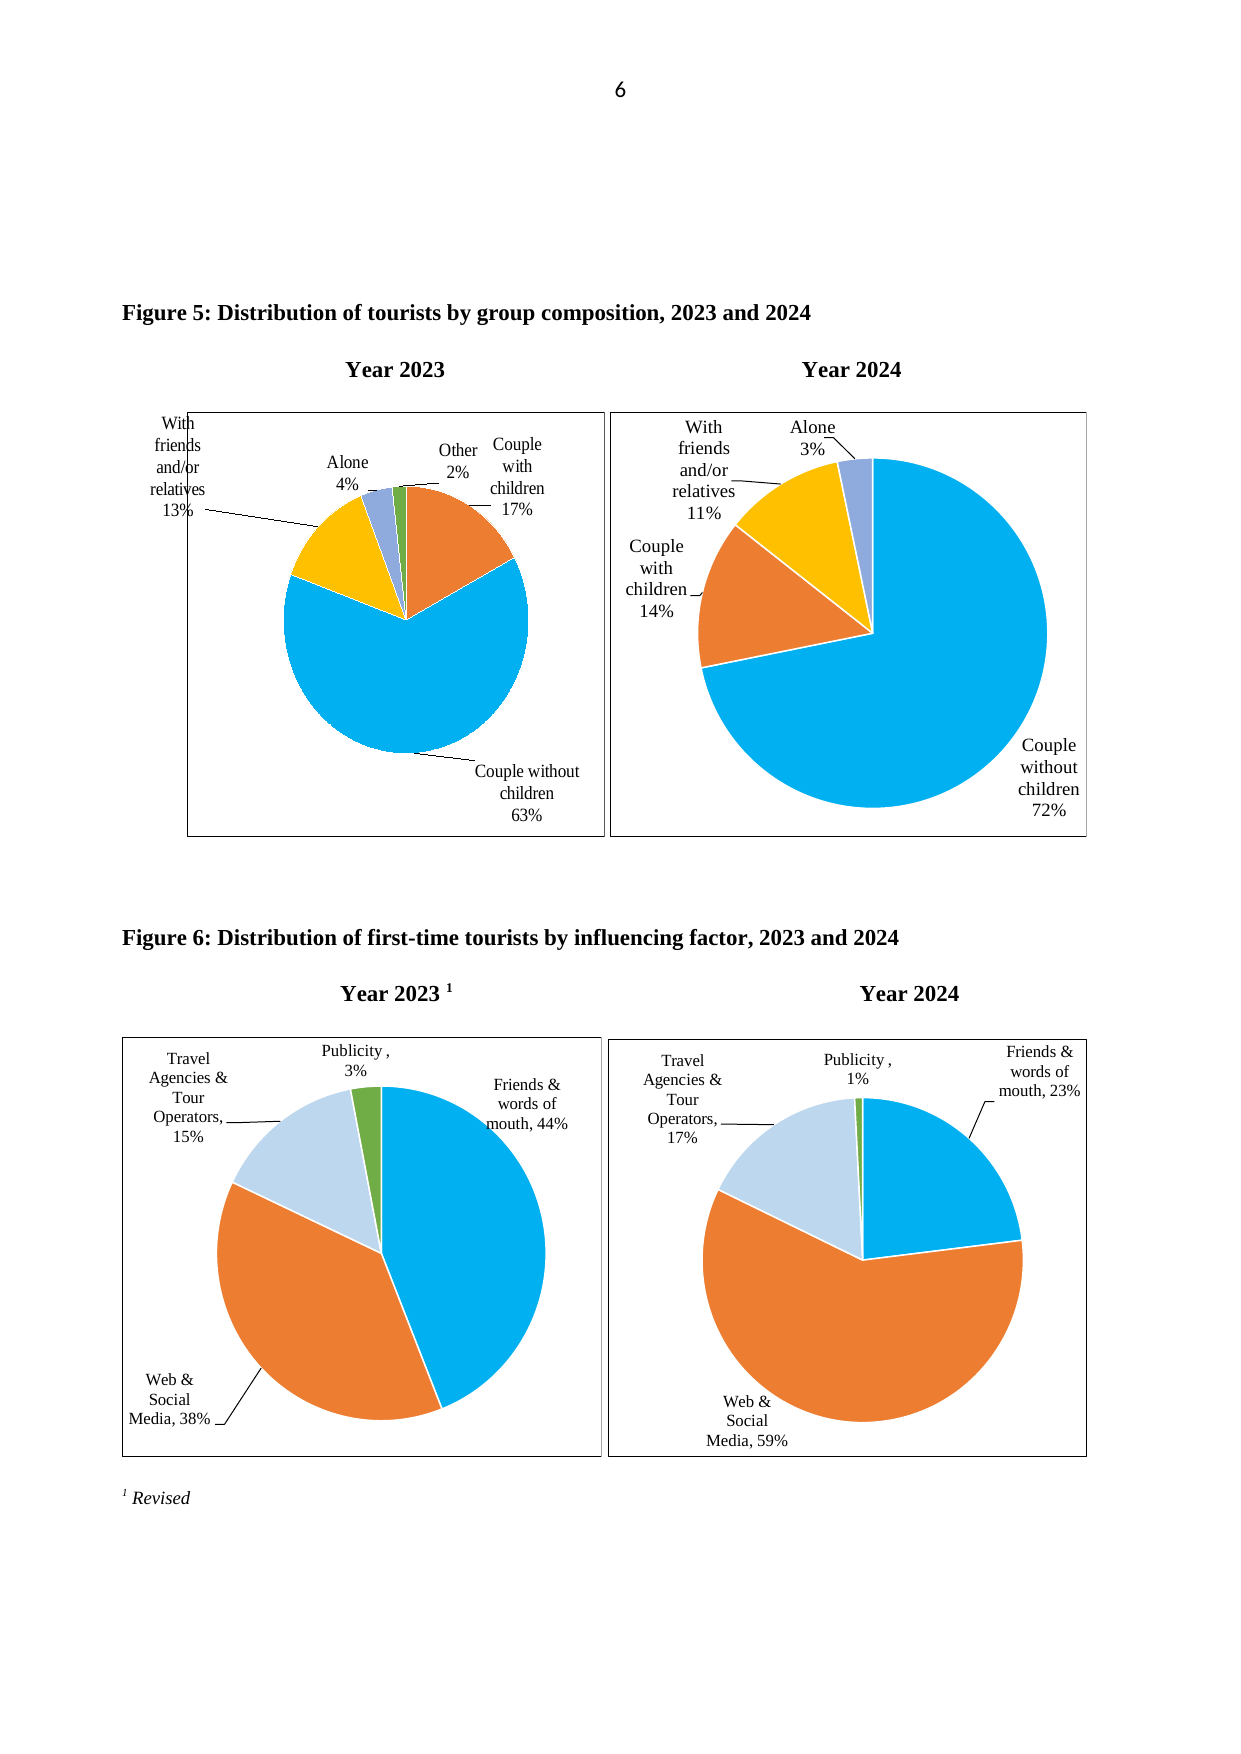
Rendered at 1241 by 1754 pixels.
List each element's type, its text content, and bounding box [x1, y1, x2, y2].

text 1 Revised [122, 1487, 1090, 1508]
text Figure 5: Distribution of tourists by group composition, 2023 and 2024 [122, 299, 1090, 326]
text Year 2023 1 Year 2024 [197, 980, 1090, 1006]
text Figure 6: Distribution of first-time tourists by influencing factor, 2023 and 2024 [122, 923, 1090, 950]
text Year 2023 Year 2024 [197, 356, 1090, 382]
